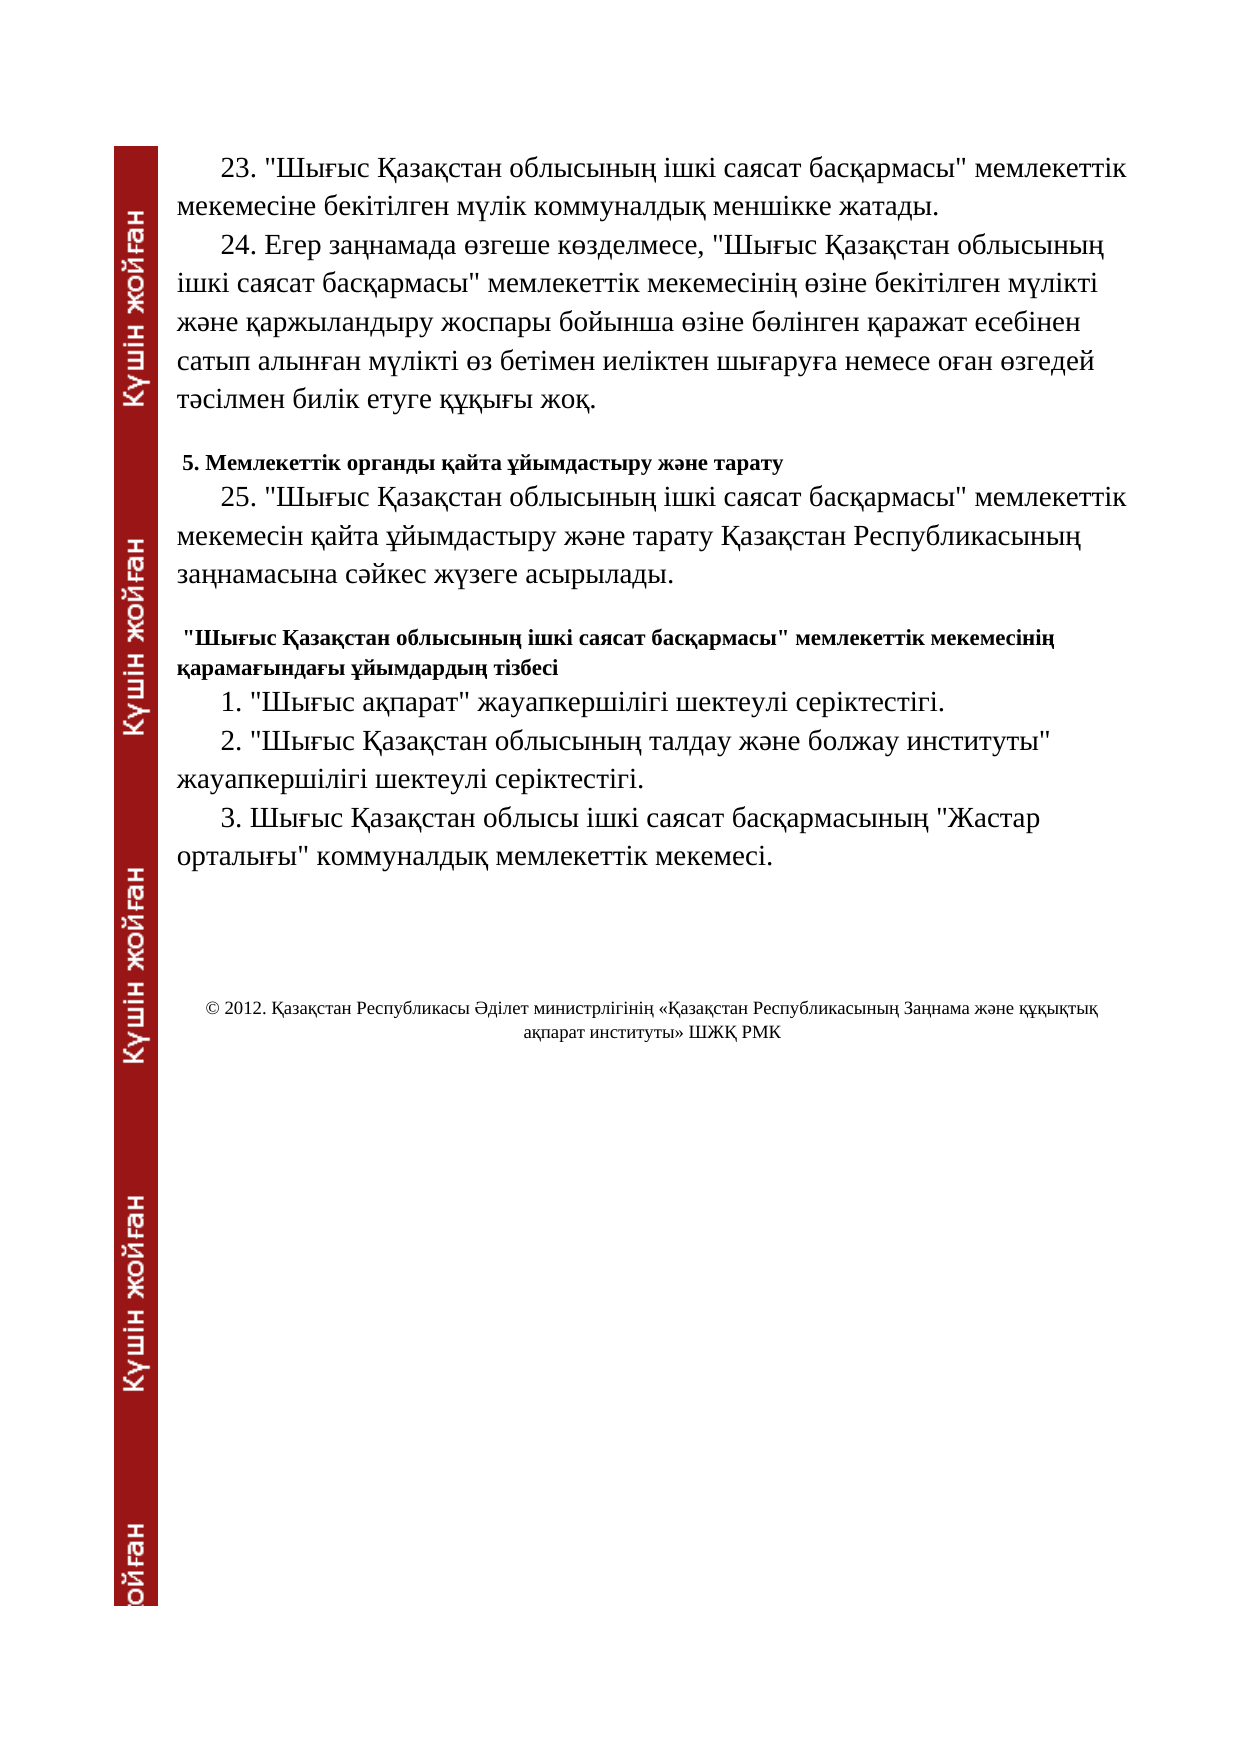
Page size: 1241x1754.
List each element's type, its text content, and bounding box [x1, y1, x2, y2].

text 25. "Шығыс Қазақстан облысының ішкі саясат басқармасы" мемлекеттік мекемесін қайта ұйымдастыру және тарату Қазақстан Республикасының заңнамасына сәйкес жүзеге асырылады. [112, 479, 1128, 620]
picture [114, 902, 158, 997]
picture [114, 475, 158, 479]
picture [114, 680, 158, 684]
text "Шығыс Қазақстан облысының ішкі саясат басқармасы" мемлекеттік мекемесінің қарамағындағы ұйымдардың тізбесі [112, 624, 1128, 680]
picture [114, 620, 158, 624]
picture [114, 1043, 158, 1606]
text 5. Мемлекеттік органды қайта ұйымдастыру және тарату [112, 449, 1128, 475]
picture [114, 146, 158, 150]
text 1. "Шығыс ақпарат" жауапкершілігі шектеулі серіктестігі. 2. "Шығыс Қазақстан облысының талдау және болжау институты" жауапкершілігі шектеулі серіктестігі. 3. Шығыс Қазақстан облысы ішкі саясат басқармасының "Жастар орталығы" коммуналдық мемлекеттік мекемесі. [112, 684, 1128, 902]
text © 2012. Қазақстан Республикасы Әділет министрлігінің «Қазақстан Республикасының Заңнама және құқықтық ақпарат институты» ШЖҚ РМК [112, 997, 1128, 1043]
picture [114, 445, 158, 449]
